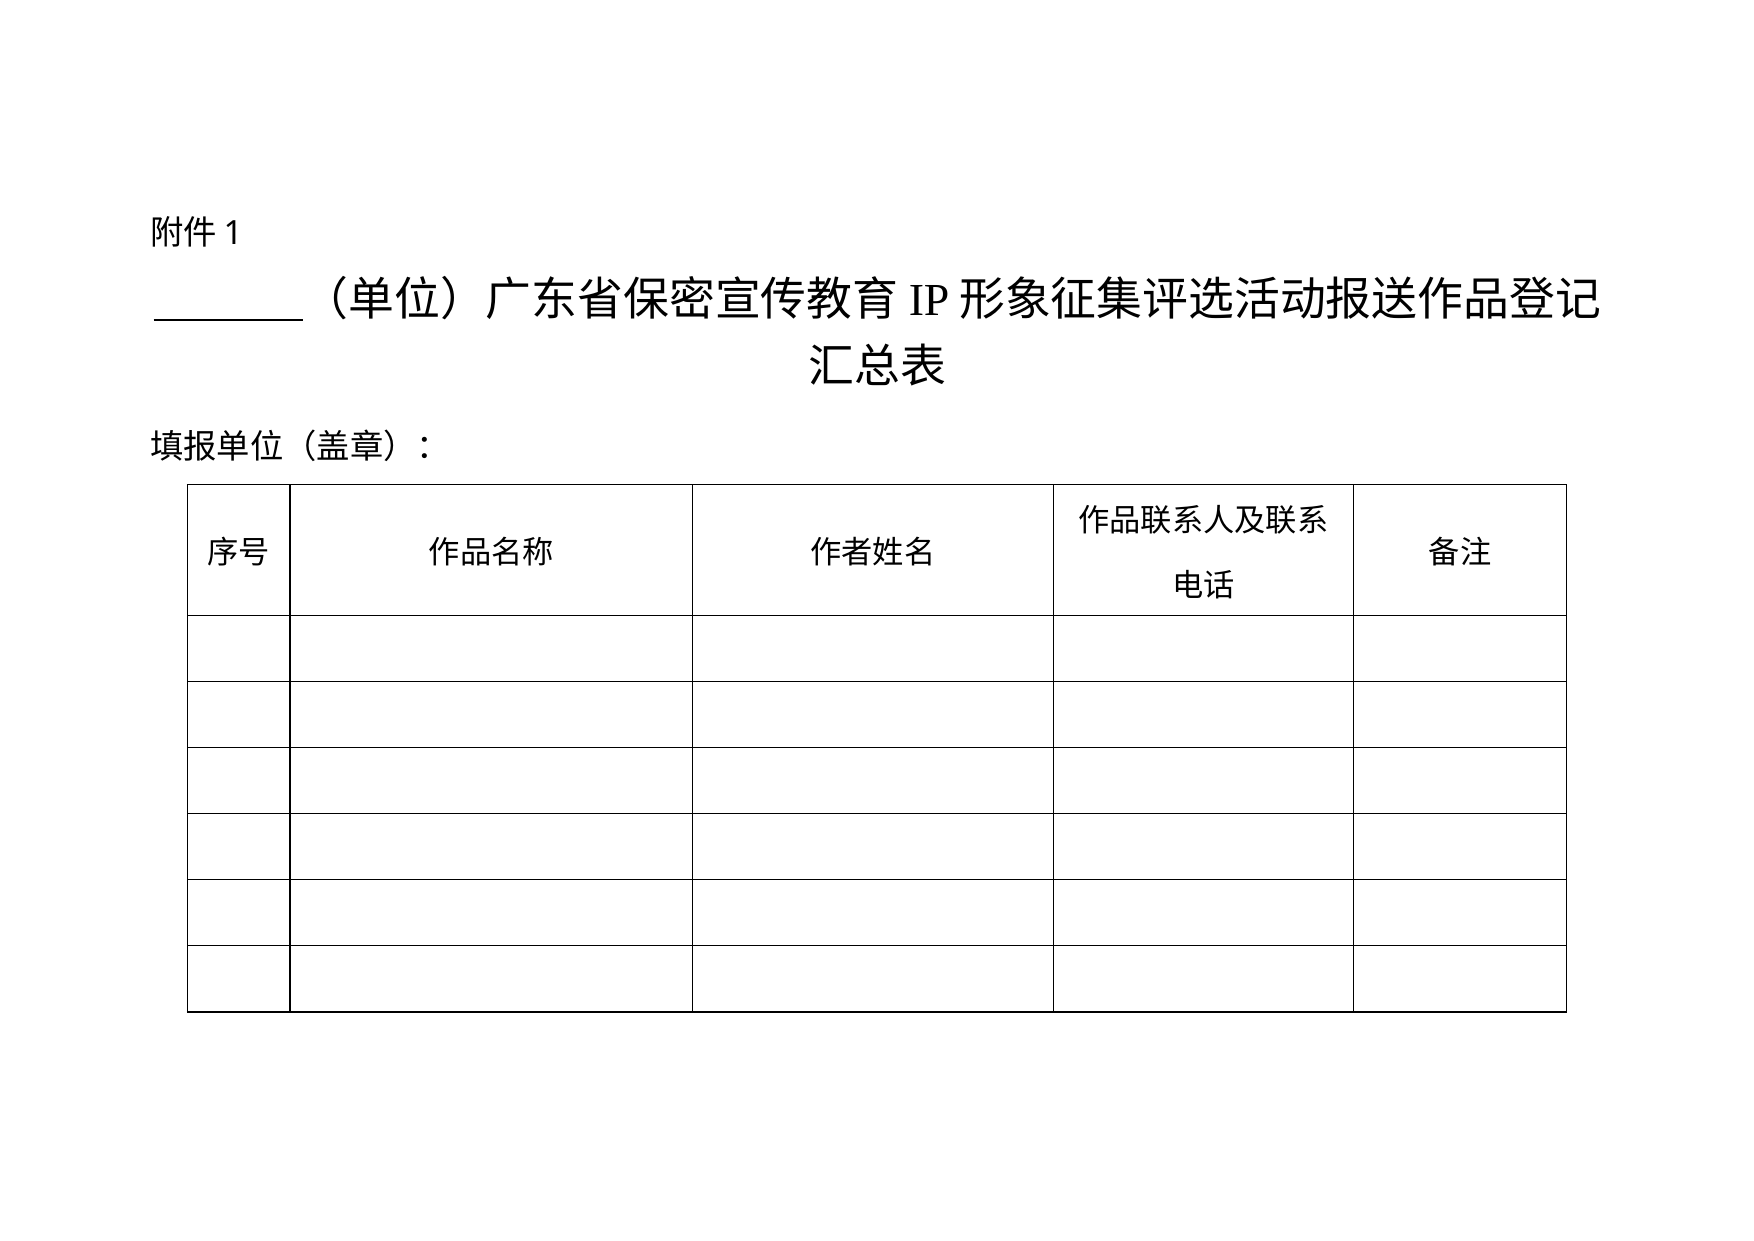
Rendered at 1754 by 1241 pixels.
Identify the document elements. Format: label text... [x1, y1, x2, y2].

table_cell [693, 616, 1053, 681]
table_cell [1054, 616, 1353, 681]
text （单位）广东省保密宣传教育 IP 形象征集评选活动报送作品登记汇总表 [150, 263, 1604, 395]
table_cell [188, 880, 289, 945]
table_header 作品名称 [291, 485, 692, 615]
table_cell [1054, 814, 1353, 879]
table_cell [1354, 814, 1566, 879]
table_cell [291, 946, 692, 1011]
table_cell [693, 814, 1053, 879]
table_cell [1354, 682, 1566, 747]
table_cell [1354, 880, 1566, 945]
table_cell [291, 880, 692, 945]
table_cell [188, 814, 289, 879]
table_cell [291, 814, 692, 879]
table_cell [291, 682, 692, 747]
table_cell [693, 880, 1053, 945]
table_cell [188, 616, 289, 681]
table_header 作者姓名 [693, 485, 1053, 615]
table_cell [1054, 880, 1353, 945]
table_cell [291, 748, 692, 813]
table_cell [1054, 748, 1353, 813]
table_cell [188, 682, 289, 747]
table_header 作品联系人及联系电话 [1054, 485, 1353, 615]
text 填报单位（盖章）： [150, 412, 1604, 468]
table_cell [1354, 748, 1566, 813]
text 附件1 [150, 198, 1604, 263]
table_cell [1054, 946, 1353, 1011]
table_cell [1354, 946, 1566, 1011]
table_cell [188, 946, 289, 1011]
table_cell [188, 748, 289, 813]
table_cell [291, 616, 692, 681]
table_cell [1354, 616, 1566, 681]
table_cell [693, 748, 1053, 813]
table_cell [693, 682, 1053, 747]
table_header 备注 [1354, 485, 1566, 615]
table_header 序号 [188, 485, 289, 615]
table_cell [693, 946, 1053, 1011]
table_cell [1054, 682, 1353, 747]
